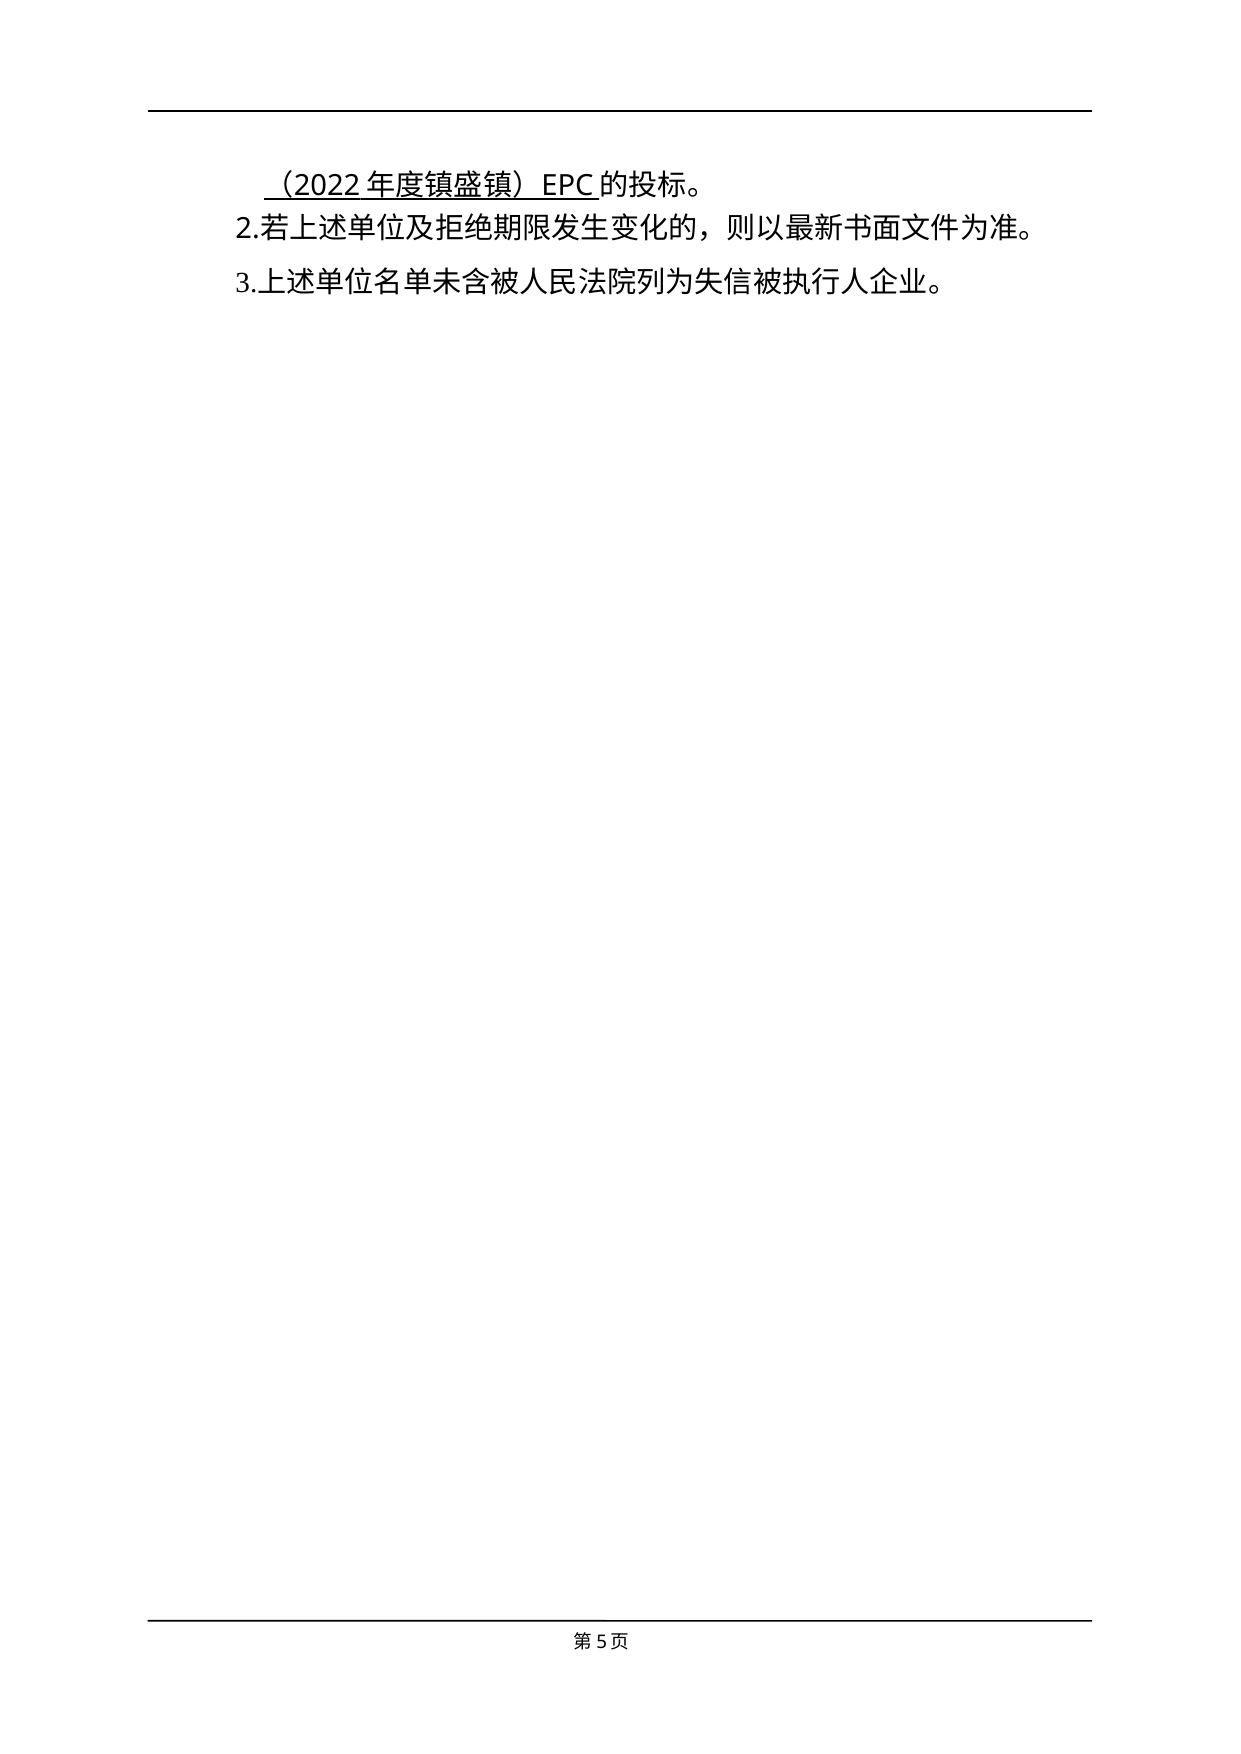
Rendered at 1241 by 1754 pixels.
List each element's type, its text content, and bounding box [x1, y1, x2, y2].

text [148, 162, 1092, 204]
text 3.上述单位名单未含被人民法院列为失信被执行人企业。 [148, 247, 1092, 312]
text 2.若上述单位及拒绝期限发生变化的，则以最新书面文件为准。 [235, 204, 1092, 247]
